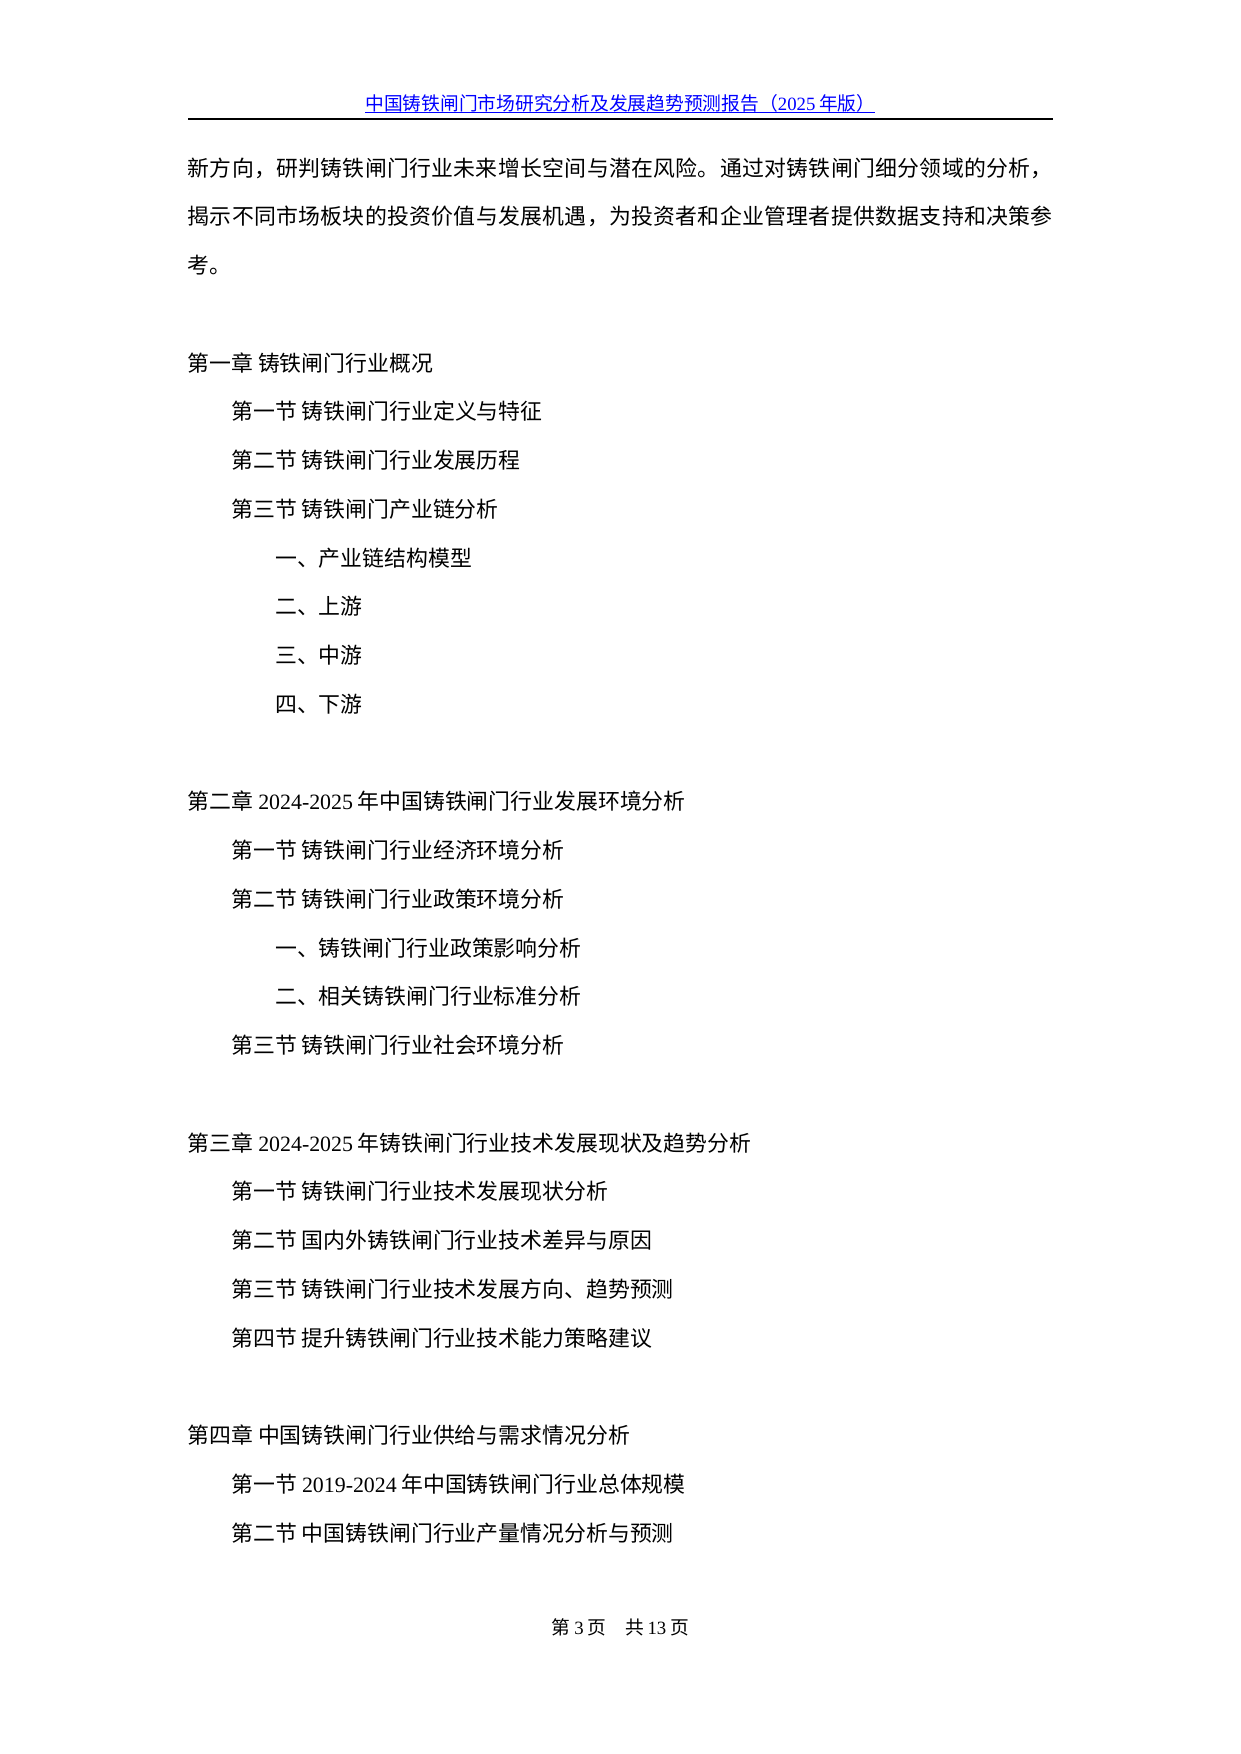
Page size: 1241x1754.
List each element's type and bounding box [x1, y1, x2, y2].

text [187, 150, 1053, 1548]
